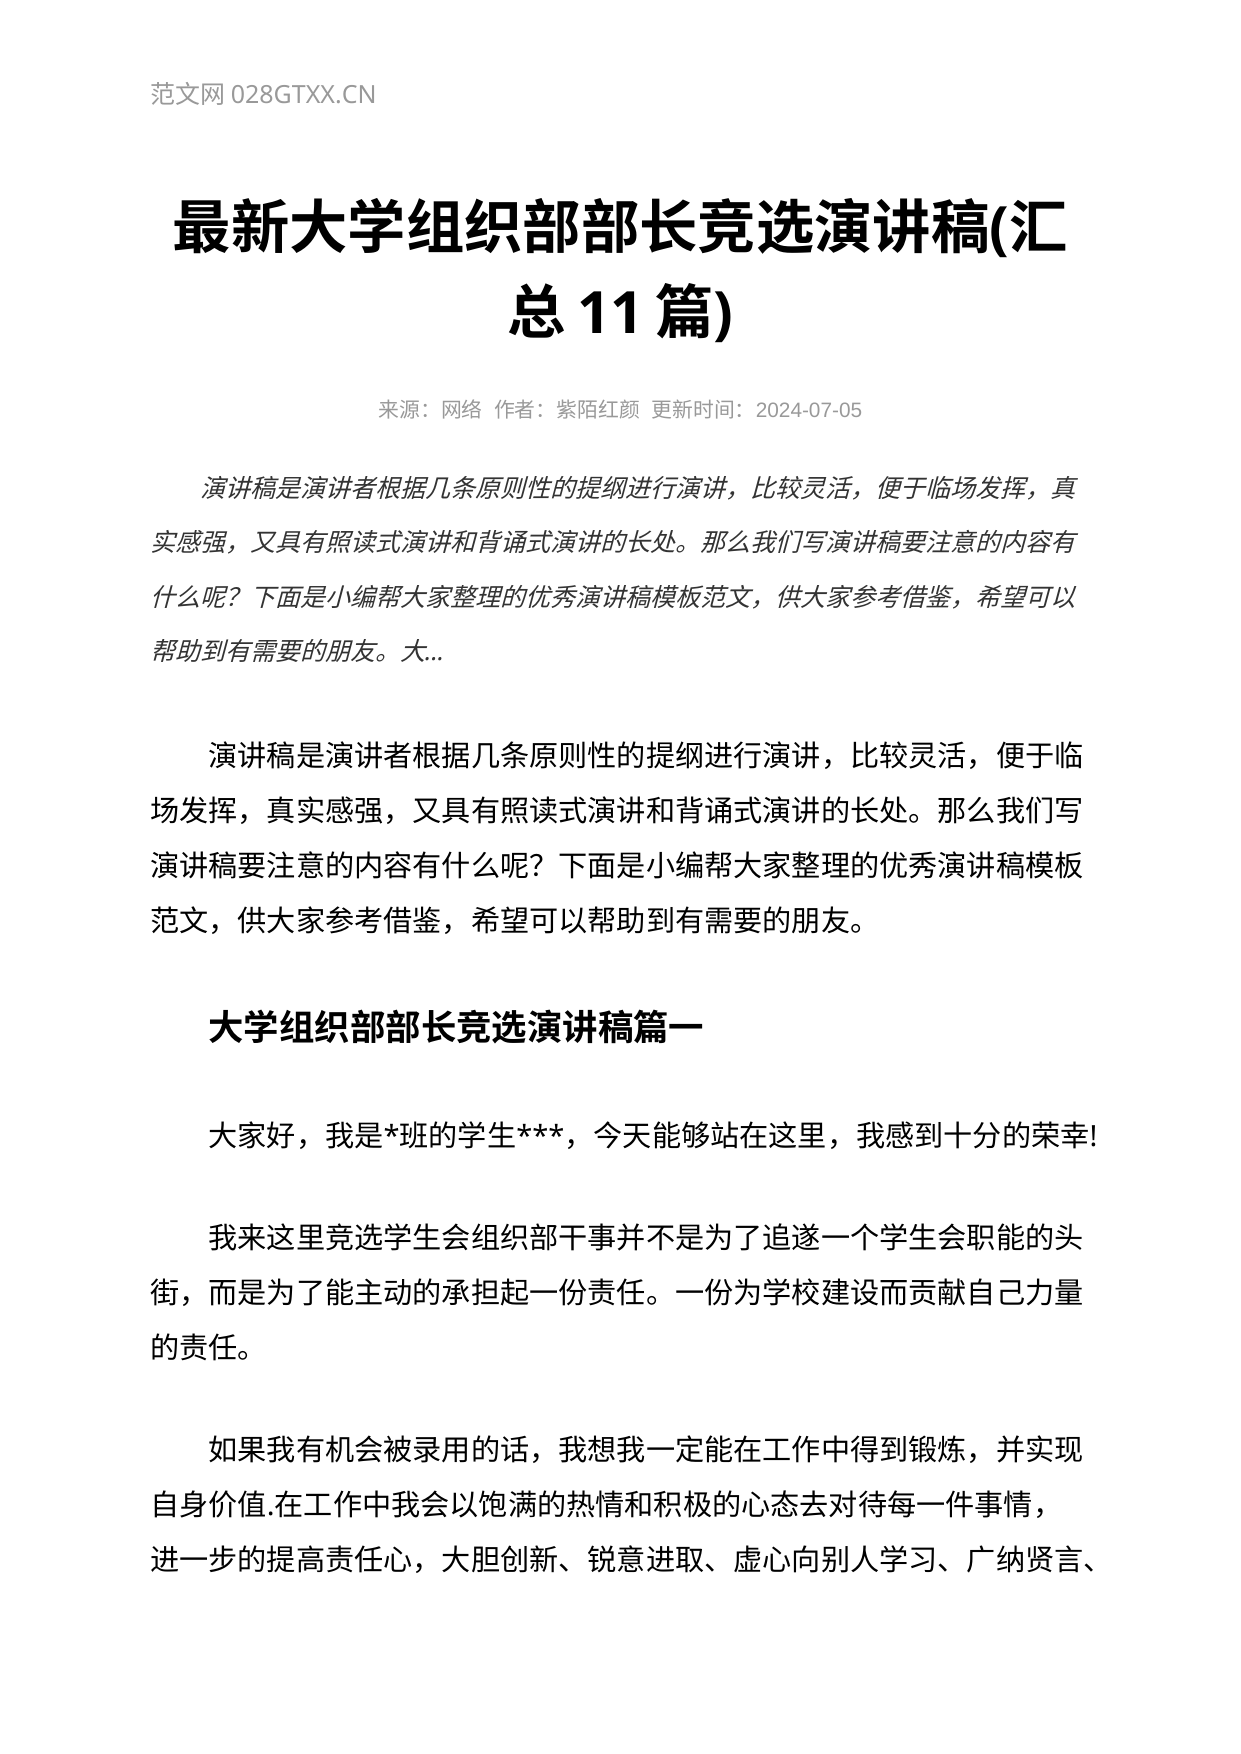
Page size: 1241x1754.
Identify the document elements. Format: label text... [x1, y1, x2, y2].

text 演讲稿是演讲者根据几条原则性的提纲进行演讲，比较灵活，便于临场发挥，真实感强，又具有照读式演讲和背诵式演讲的长处。那么我们写演讲稿要注意的内容有什么呢？下面是小编帮大家整理的优秀演讲稿模板范文，供大家参考借鉴，希望可以帮助到有需要的朋友。大... [150, 468, 1090, 668]
text 来源：网络 作者：紫陌红颜 更新时间：2024-07-05 [150, 398, 1090, 422]
text 我来这里竞选学生会组织部干事并不是为了追遂一个学生会职能的头街，而是为了能主动的承担起一份责任。一份为学校建设而贡献自己力量的责任。 [150, 1215, 1090, 1367]
text 大家好，我是*班的学生***，今天能够站在这里，我感到十分的荣幸! [150, 1113, 1090, 1155]
subtitle 最新大学组织部部长竞选演讲稿(汇总11篇) [150, 181, 1090, 351]
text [150, 1426, 1090, 1578]
text 大学组织部部长竞选演讲稿篇一 [150, 999, 1090, 1051]
text 演讲稿是演讲者根据几条原则性的提纲进行演讲，比较灵活，便于临场发挥，真实感强，又具有照读式演讲和背诵式演讲的长处。那么我们写演讲稿要注意的内容有什么呢？下面是小编帮大家整理的优秀演讲稿模板范文，供大家参考借鉴，希望可以帮助到有需要的朋友。 [150, 733, 1090, 940]
